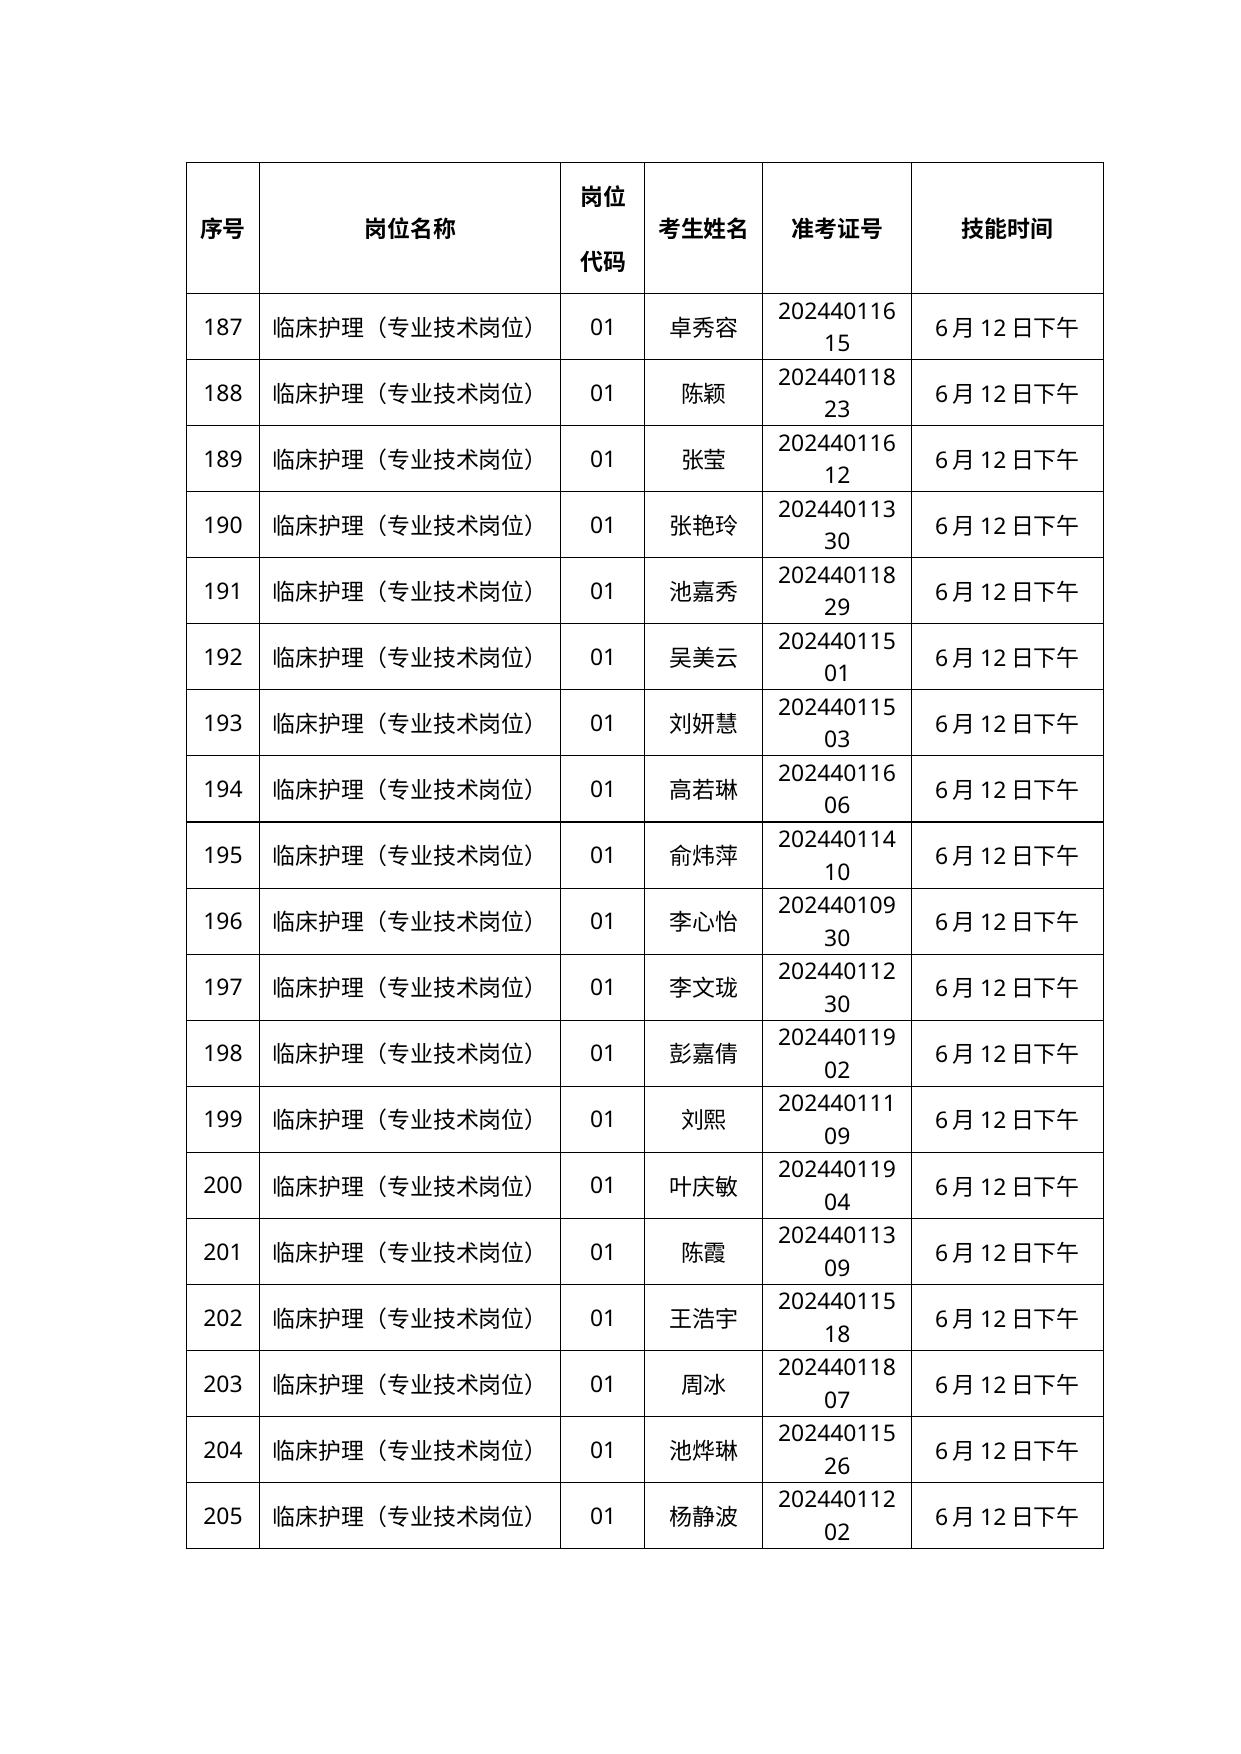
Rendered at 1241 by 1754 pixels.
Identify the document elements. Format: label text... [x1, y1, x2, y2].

table_cell 高若琳 [645, 756, 762, 821]
table_cell 20244011606 [763, 756, 911, 821]
table_cell 6月12日下午 [912, 1153, 1103, 1218]
table_cell 01 [561, 1417, 644, 1482]
table_cell 临床护理（专业技术岗位） [260, 756, 560, 821]
table_cell 203 [187, 1351, 259, 1416]
table_cell 188 [187, 360, 259, 425]
table_cell 01 [561, 1351, 644, 1416]
table_header 岗位名称 [260, 163, 560, 293]
table_cell 临床护理（专业技术岗位） [260, 1483, 560, 1548]
table_cell 192 [187, 624, 259, 689]
table_header 序号 [187, 163, 259, 293]
table_cell 198 [187, 1021, 259, 1086]
table_cell 201 [187, 1219, 259, 1284]
table_cell 20244011807 [763, 1351, 911, 1416]
table_cell 01 [561, 1021, 644, 1086]
table_cell 临床护理（专业技术岗位） [260, 294, 560, 359]
table_cell 01 [561, 426, 644, 491]
table_cell 吴美云 [645, 624, 762, 689]
table_cell 6月12日下午 [912, 756, 1103, 821]
table_cell 01 [561, 690, 644, 755]
table_cell 临床护理（专业技术岗位） [260, 889, 560, 953]
table_cell 20244011109 [763, 1087, 911, 1152]
table_cell 01 [561, 558, 644, 623]
table_cell 池烨琳 [645, 1417, 762, 1482]
table_cell 196 [187, 889, 259, 953]
table_cell 197 [187, 955, 259, 1019]
table_cell 刘熙 [645, 1087, 762, 1152]
table_cell 01 [561, 1483, 644, 1548]
table_cell 6月12日下午 [912, 426, 1103, 491]
table_cell 195 [187, 823, 259, 887]
table_cell 池嘉秀 [645, 558, 762, 623]
table_cell 临床护理（专业技术岗位） [260, 360, 560, 425]
table_cell 6月12日下午 [912, 360, 1103, 425]
table_cell 191 [187, 558, 259, 623]
table_header 岗位代码 [561, 163, 644, 293]
table_cell 01 [561, 823, 644, 887]
table_cell 张莹 [645, 426, 762, 491]
table_cell 20244011330 [763, 492, 911, 557]
table_cell 187 [187, 294, 259, 359]
table_cell 20244011230 [763, 955, 911, 1019]
table_cell 刘妍慧 [645, 690, 762, 755]
table_cell 20244011829 [763, 558, 911, 623]
table_cell 01 [561, 955, 644, 1019]
table_cell 临床护理（专业技术岗位） [260, 1219, 560, 1284]
table_header 准考证号 [763, 163, 911, 293]
table_cell 6月12日下午 [912, 690, 1103, 755]
table_cell 临床护理（专业技术岗位） [260, 624, 560, 689]
table_cell 01 [561, 1219, 644, 1284]
table_cell 190 [187, 492, 259, 557]
table_cell 20244011526 [763, 1417, 911, 1482]
table_cell 20244011202 [763, 1483, 911, 1548]
table_cell 200 [187, 1153, 259, 1218]
table_cell 李文珑 [645, 955, 762, 1019]
table_cell 6月12日下午 [912, 889, 1103, 953]
table_cell 20244011501 [763, 624, 911, 689]
table_cell 20244011615 [763, 294, 911, 359]
table_cell 叶庆敏 [645, 1153, 762, 1218]
table_cell 20244011410 [763, 823, 911, 887]
table_cell 张艳玲 [645, 492, 762, 557]
table_cell 临床护理（专业技术岗位） [260, 690, 560, 755]
table_cell 01 [561, 1087, 644, 1152]
table_cell 临床护理（专业技术岗位） [260, 823, 560, 887]
table_cell 204 [187, 1417, 259, 1482]
table_cell 01 [561, 889, 644, 953]
table_cell 6月12日下午 [912, 1219, 1103, 1284]
table_cell 王浩宇 [645, 1285, 762, 1350]
table_cell 卓秀容 [645, 294, 762, 359]
table_cell 杨静波 [645, 1483, 762, 1548]
table_cell 202 [187, 1285, 259, 1350]
table_cell 6月12日下午 [912, 1351, 1103, 1416]
table_cell 01 [561, 1285, 644, 1350]
table_cell 20244011823 [763, 360, 911, 425]
table_cell 6月12日下午 [912, 1087, 1103, 1152]
table_cell 临床护理（专业技术岗位） [260, 1351, 560, 1416]
table_cell 01 [561, 756, 644, 821]
table_cell 205 [187, 1483, 259, 1548]
table_cell 6月12日下午 [912, 1021, 1103, 1086]
table_cell 李心怡 [645, 889, 762, 953]
table_cell 俞炜萍 [645, 823, 762, 887]
table_cell 陈颖 [645, 360, 762, 425]
table_cell 临床护理（专业技术岗位） [260, 1417, 560, 1482]
table_cell 6月12日下午 [912, 492, 1103, 557]
table_cell 临床护理（专业技术岗位） [260, 492, 560, 557]
table_cell 6月12日下午 [912, 823, 1103, 887]
table_cell 临床护理（专业技术岗位） [260, 558, 560, 623]
table_cell 临床护理（专业技术岗位） [260, 1087, 560, 1152]
table_cell 194 [187, 756, 259, 821]
table_cell 20244011503 [763, 690, 911, 755]
table_cell 6月12日下午 [912, 294, 1103, 359]
table_cell 01 [561, 360, 644, 425]
table_cell 01 [561, 492, 644, 557]
table_cell 6月12日下午 [912, 624, 1103, 689]
table_cell 20244011902 [763, 1021, 911, 1086]
table_cell 6月12日下午 [912, 1285, 1103, 1350]
table_cell 20244011518 [763, 1285, 911, 1350]
table_header 技能时间 [912, 163, 1103, 293]
table_cell 20244011904 [763, 1153, 911, 1218]
table_cell 01 [561, 624, 644, 689]
table_cell 临床护理（专业技术岗位） [260, 426, 560, 491]
table_cell 193 [187, 690, 259, 755]
table_cell 临床护理（专业技术岗位） [260, 1021, 560, 1086]
table_cell 6月12日下午 [912, 558, 1103, 623]
table_cell 彭嘉倩 [645, 1021, 762, 1086]
table_cell 周冰 [645, 1351, 762, 1416]
table_cell 20244010930 [763, 889, 911, 953]
table_cell 01 [561, 1153, 644, 1218]
table_cell 陈霞 [645, 1219, 762, 1284]
table_cell 189 [187, 426, 259, 491]
table_cell 临床护理（专业技术岗位） [260, 1153, 560, 1218]
table_cell 6月12日下午 [912, 1483, 1103, 1548]
table_cell 临床护理（专业技术岗位） [260, 1285, 560, 1350]
table_cell 01 [561, 294, 644, 359]
table_cell 6月12日下午 [912, 955, 1103, 1019]
table_cell 20244011612 [763, 426, 911, 491]
table_cell 临床护理（专业技术岗位） [260, 955, 560, 1019]
table_cell 199 [187, 1087, 259, 1152]
table_cell 6月12日下午 [912, 1417, 1103, 1482]
table_header 考生姓名 [645, 163, 762, 293]
table_cell 20244011309 [763, 1219, 911, 1284]
